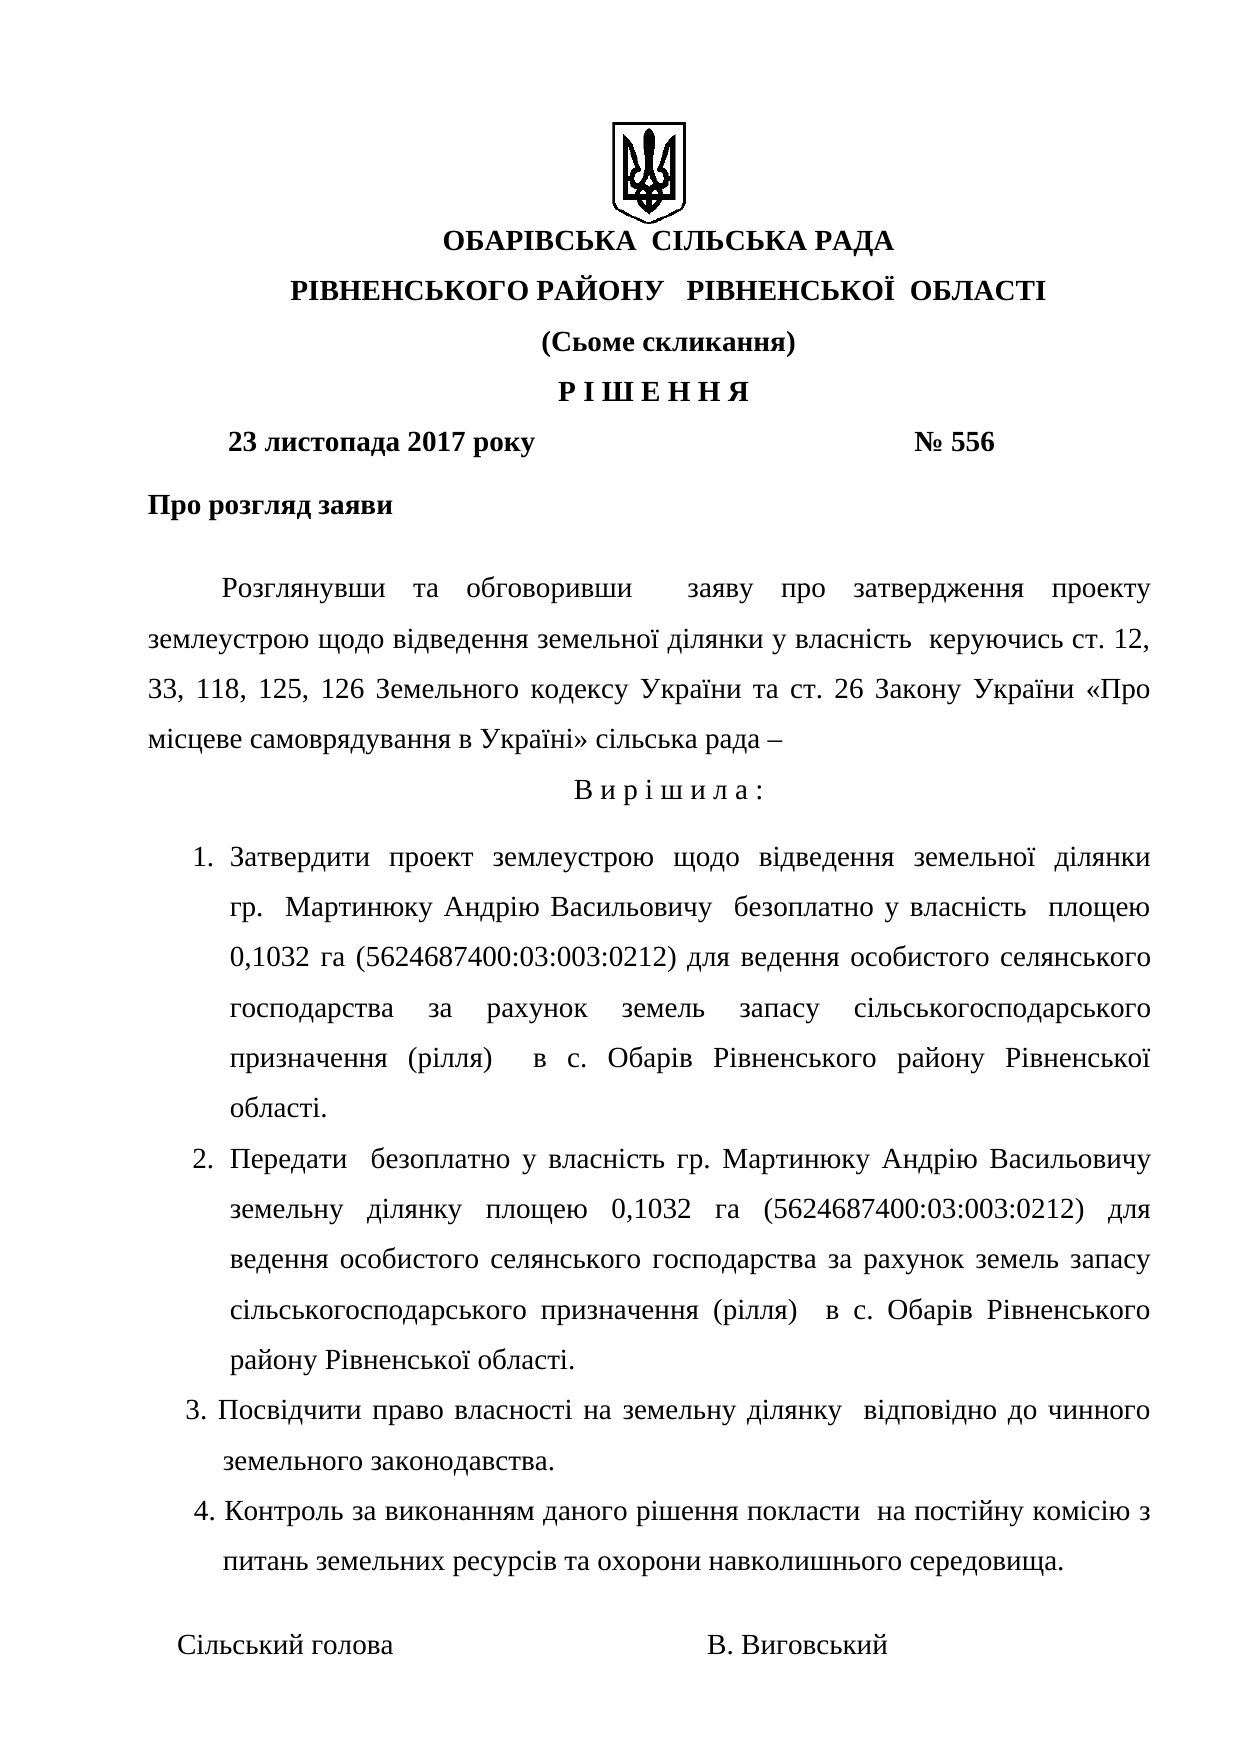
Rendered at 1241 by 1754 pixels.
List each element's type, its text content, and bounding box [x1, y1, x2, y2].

text ОБАРІВСЬКА СІЛЬСЬКА РАДА [185, 223, 1152, 257]
text В и р і ш и л а : [148, 772, 1152, 805]
text 23 листопада 2017 року № 556 [148, 424, 1152, 458]
text 4. Контроль за виконанням даного рішення покласти на постійну комісію з питань земельних ресурсів та охорони навколишнього середовища. [185, 1493, 1152, 1577]
list Передати безоплатно у власність гр. Мартинюку Андрію Васильовичу земельну ділянку площею 0,1032 га (5624687400:03:003:0212) для ведення особистого селянського господарства за рахунок земель запасу сільськогосподарського призначення (рілля) в с. Обарів Рівненського району Рівненської області. [192, 1141, 1152, 1376]
picture [612, 122, 688, 224]
text Сільський голова В. Виговський [148, 1627, 1152, 1661]
text (Сьоме скликання) [185, 324, 1152, 357]
list Затвердити проект землеустрою щодо відведення земельної ділянки гр. Мартинюку Андрію Васильовичу безоплатно у власність площею 0,1032 га (5624687400:03:003:0212) для ведення особистого селянського господарства за рахунок земель запасу сільськогосподарського призначення (рілля) в с. Обарів Рівненського району Рівненської області. [192, 839, 1152, 1124]
text 3. Посвідчити право власності на земельну ділянку відповідно до чинного земельного законодавства. [185, 1392, 1152, 1476]
text Розглянувши та обговоривши заяву про затвердження проекту землеустрою щодо відведення земельної ділянки у власність керуючись ст. 12, 33, 118, 125, 126 Земельного кодексу України та ст. 26 Закону України «Про місцеве самоврядування в Україні» сільська рада – [148, 571, 1152, 755]
text РІВНЕНСЬКОГО РАЙОНУ РІВНЕНСЬКОЇ ОБЛАСТІ [185, 273, 1152, 307]
text Про розгляд заяви [148, 487, 1152, 520]
text Р І Ш Е Н Н Я [148, 374, 1152, 408]
